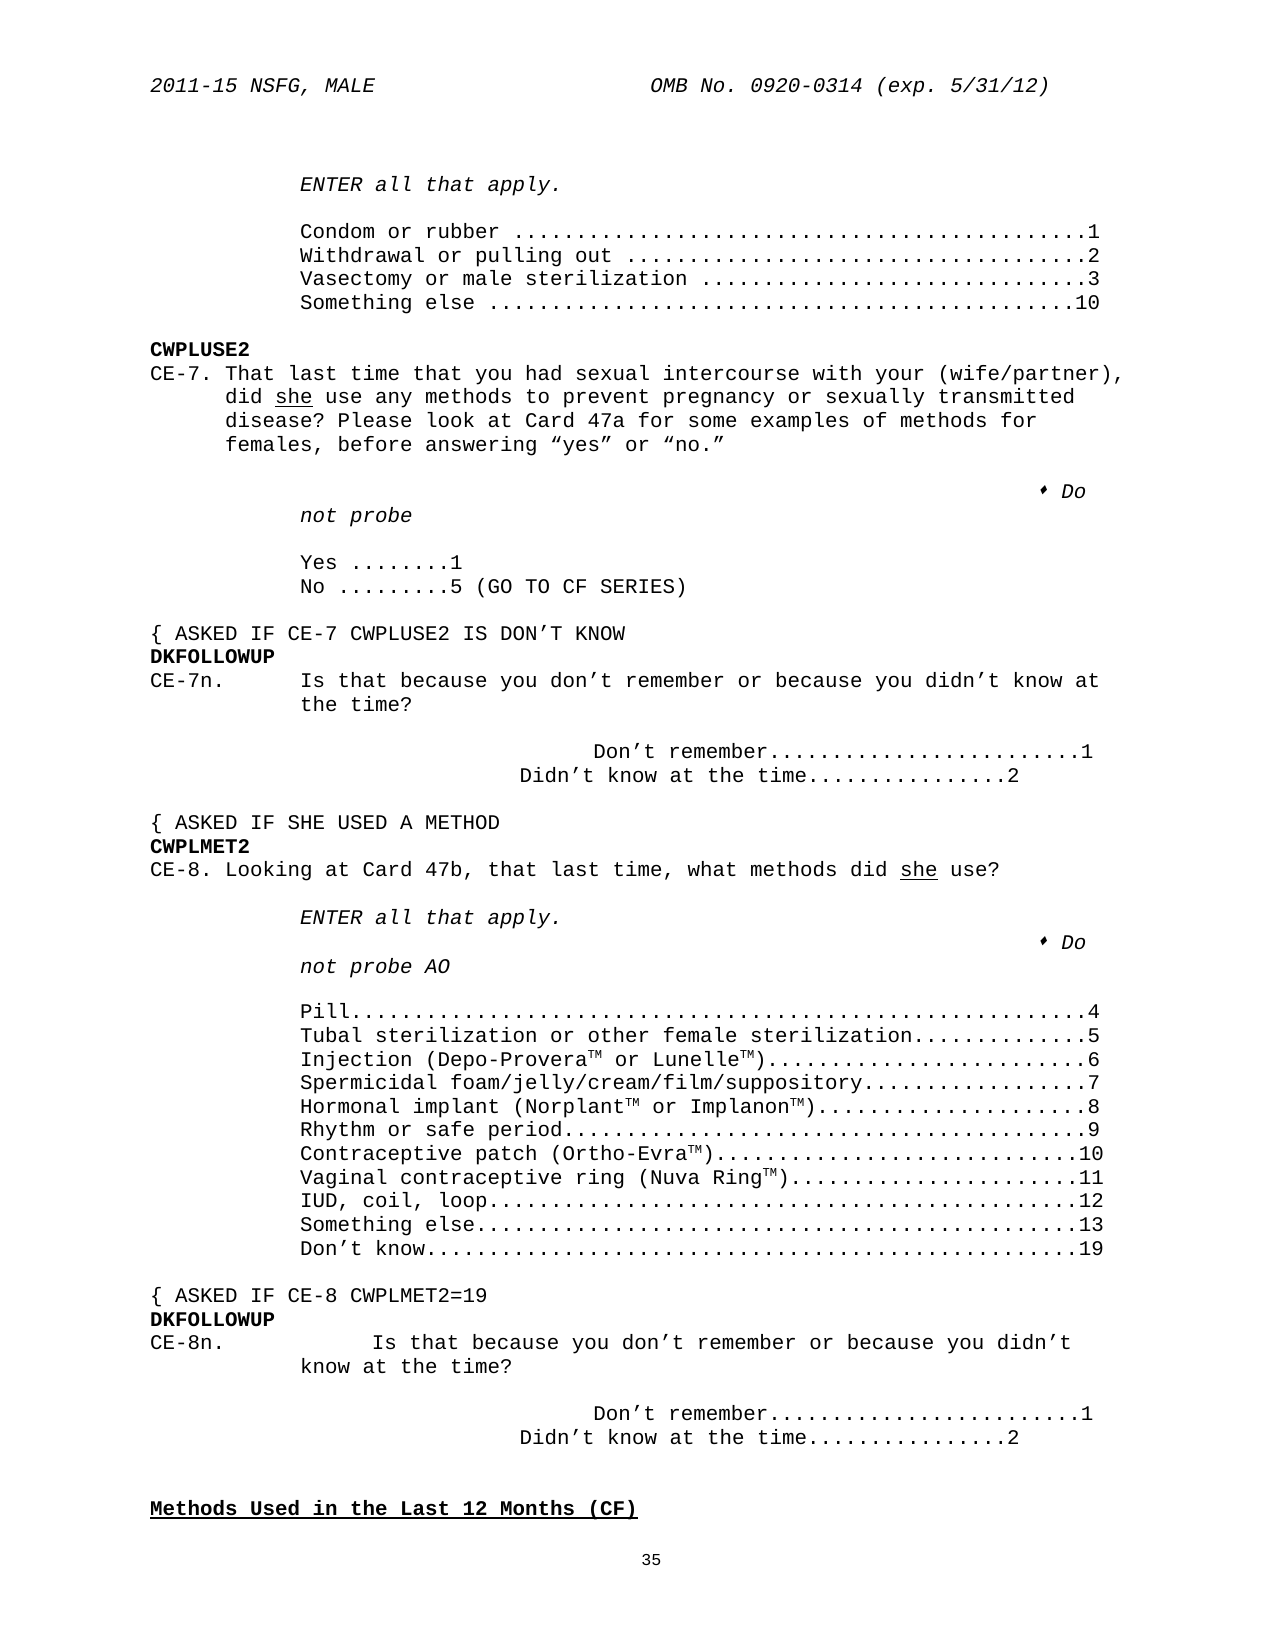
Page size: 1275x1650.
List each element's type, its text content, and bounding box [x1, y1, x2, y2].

text Do not probe [225, 481, 1125, 528]
text Didn’t know at the time................2 [150, 1427, 1125, 1451]
text Injection (Depo-ProveraTM or LunelleTM) 6 [150, 1048, 1125, 1072]
text CE-8. Looking at Card 47b, that last time, what methods did she use? [150, 859, 1125, 883]
text No .........5 (GO TO CF SERIES) [150, 576, 1125, 599]
text Vaginal contraceptive ring (Nuva RingTM) 11 [150, 1167, 1125, 1190]
text Yes ........1 [150, 552, 1125, 576]
text DKFOLLOWUP [150, 647, 1125, 670]
text Something else ...............................................10 [150, 292, 1125, 316]
text CE-7. That last time that you had sexual intercourse with your (wife/partner), did she use any methods to prevent pregnancy or sexually transmitted disease? Please look at Card 47a for some examples of methods for females, before answering “yes” or “no.” [150, 363, 1125, 457]
text ENTER all that apply. [300, 907, 1125, 930]
text DKFOLLOWUP [150, 1309, 1125, 1332]
text Didn’t know at the time................2 [300, 765, 1125, 788]
text Don’t know 19 [150, 1238, 1125, 1261]
text { ASKED IF CE-7 CWPLUSE2 IS DON’T KNOW [150, 623, 1125, 647]
text CWPLUSE2 [150, 339, 1125, 363]
text CE-8n. Is that because you don’t remember or because you didn’t know at the time? [150, 1332, 1125, 1379]
text Pill 4 [150, 1001, 1125, 1025]
text Spermicidal foam/jelly/cream/film/suppository 7 [150, 1072, 1125, 1096]
text Something else 13 [150, 1214, 1125, 1238]
text Don’t remember.........................1 [300, 741, 1125, 765]
text { ASKED IF CE-8 CWPLMET2=19 [150, 1285, 1125, 1309]
text CE-7n. Is that because you don’t remember or because you didn’t know at the time? [150, 670, 1125, 717]
text Don’t remember.........................1 [150, 1403, 1125, 1427]
text Withdrawal or pulling out .....................................2 [150, 244, 1125, 268]
text Rhythm or safe period 9 [150, 1119, 1125, 1143]
text ENTER all that apply. [300, 174, 1125, 197]
text { ASKED IF SHE USED A METHOD [150, 812, 1125, 836]
text Condom or rubber ..............................................1 [150, 221, 1125, 244]
text IUD, coil, loop 12 [150, 1190, 1125, 1214]
text Methods Used in the Last 12 Months (CF) [150, 1498, 1125, 1521]
text Do not probe AO [300, 930, 1125, 978]
text CWPLMET2 [150, 836, 1125, 859]
text Vasectomy or male sterilization ...............................3 [150, 268, 1125, 292]
text Contraceptive patch (Ortho-EvraTM) 10 [150, 1143, 1125, 1167]
text Tubal sterilization or other female sterilization 5 [150, 1025, 1125, 1048]
text Hormonal implant (NorplantTM or ImplanonTM) 8 [150, 1096, 1125, 1119]
